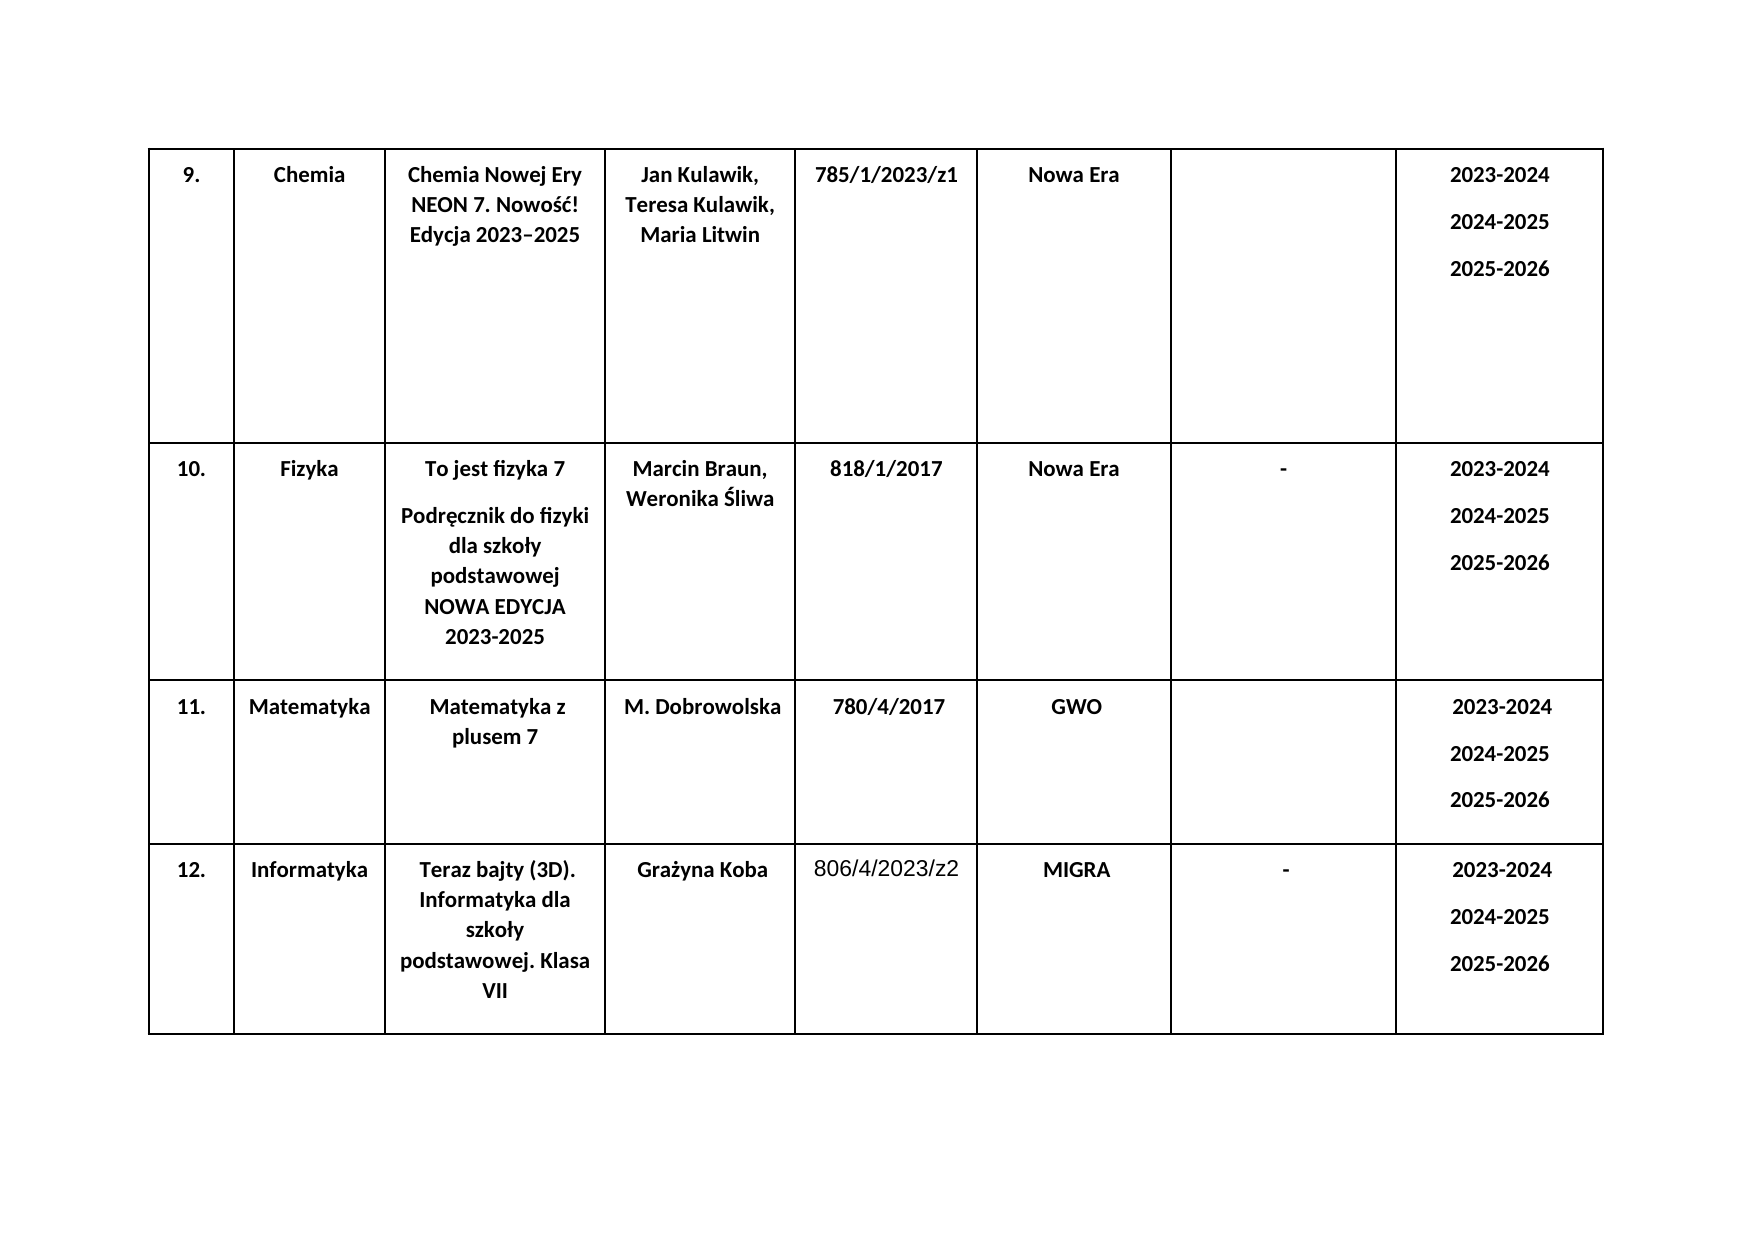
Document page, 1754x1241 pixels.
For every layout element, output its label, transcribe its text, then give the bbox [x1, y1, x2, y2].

table_cell Marcin Braun, Weronika Śliwa [606, 444, 794, 679]
table_cell [1172, 681, 1395, 843]
table_cell Chemia [235, 150, 384, 442]
table_cell Nowa Era [978, 444, 1170, 679]
table_cell 818/1/2017 [796, 444, 976, 679]
table_cell To jest fizyka 7 Podręcznik do fizyki dla szkoły podstawowej NOWA EDYCJA 2023-2025 [386, 444, 604, 679]
table_cell Fizyka [235, 444, 384, 679]
table_cell Teraz bajty (3D). Informatyka dla szkoły podstawowej. Klasa VII [386, 845, 604, 1033]
table_cell 10. [150, 444, 233, 679]
table_cell - [1172, 444, 1395, 679]
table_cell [1397, 845, 1602, 1033]
table_cell Matematyka [235, 681, 384, 843]
table_cell 806/4/2023/z2 [796, 845, 976, 1033]
table_cell 2023-2024 2024-2025 2025-2026 [1397, 681, 1602, 843]
table_cell 12. [150, 845, 233, 1033]
table_cell Matematyka z plusem 7 [386, 681, 604, 843]
table_cell - [1172, 845, 1395, 1033]
table_cell Informatyka [235, 845, 384, 1033]
table_cell 11. [150, 681, 233, 843]
table_cell 9. [150, 150, 233, 442]
table_cell 780/4/2017 [796, 681, 976, 843]
table_cell [1172, 150, 1395, 442]
table_cell GWO [978, 681, 1170, 843]
table_cell Grażyna Koba [606, 845, 794, 1033]
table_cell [1397, 150, 1602, 442]
table_cell MIGRA [978, 845, 1170, 1033]
table_cell Chemia Nowej Ery NEON 7. Nowość! Edycja 2023–2025 [386, 150, 604, 442]
table_cell 785/1/2023/z1 [796, 150, 976, 442]
table_cell M. Dobrowolska [606, 681, 794, 843]
table_cell Jan Kulawik, Teresa Kulawik, Maria Litwin [606, 150, 794, 442]
table_cell Nowa Era [978, 150, 1170, 442]
table_cell 2023-2024 2024-2025 2025-2026 [1397, 444, 1602, 679]
